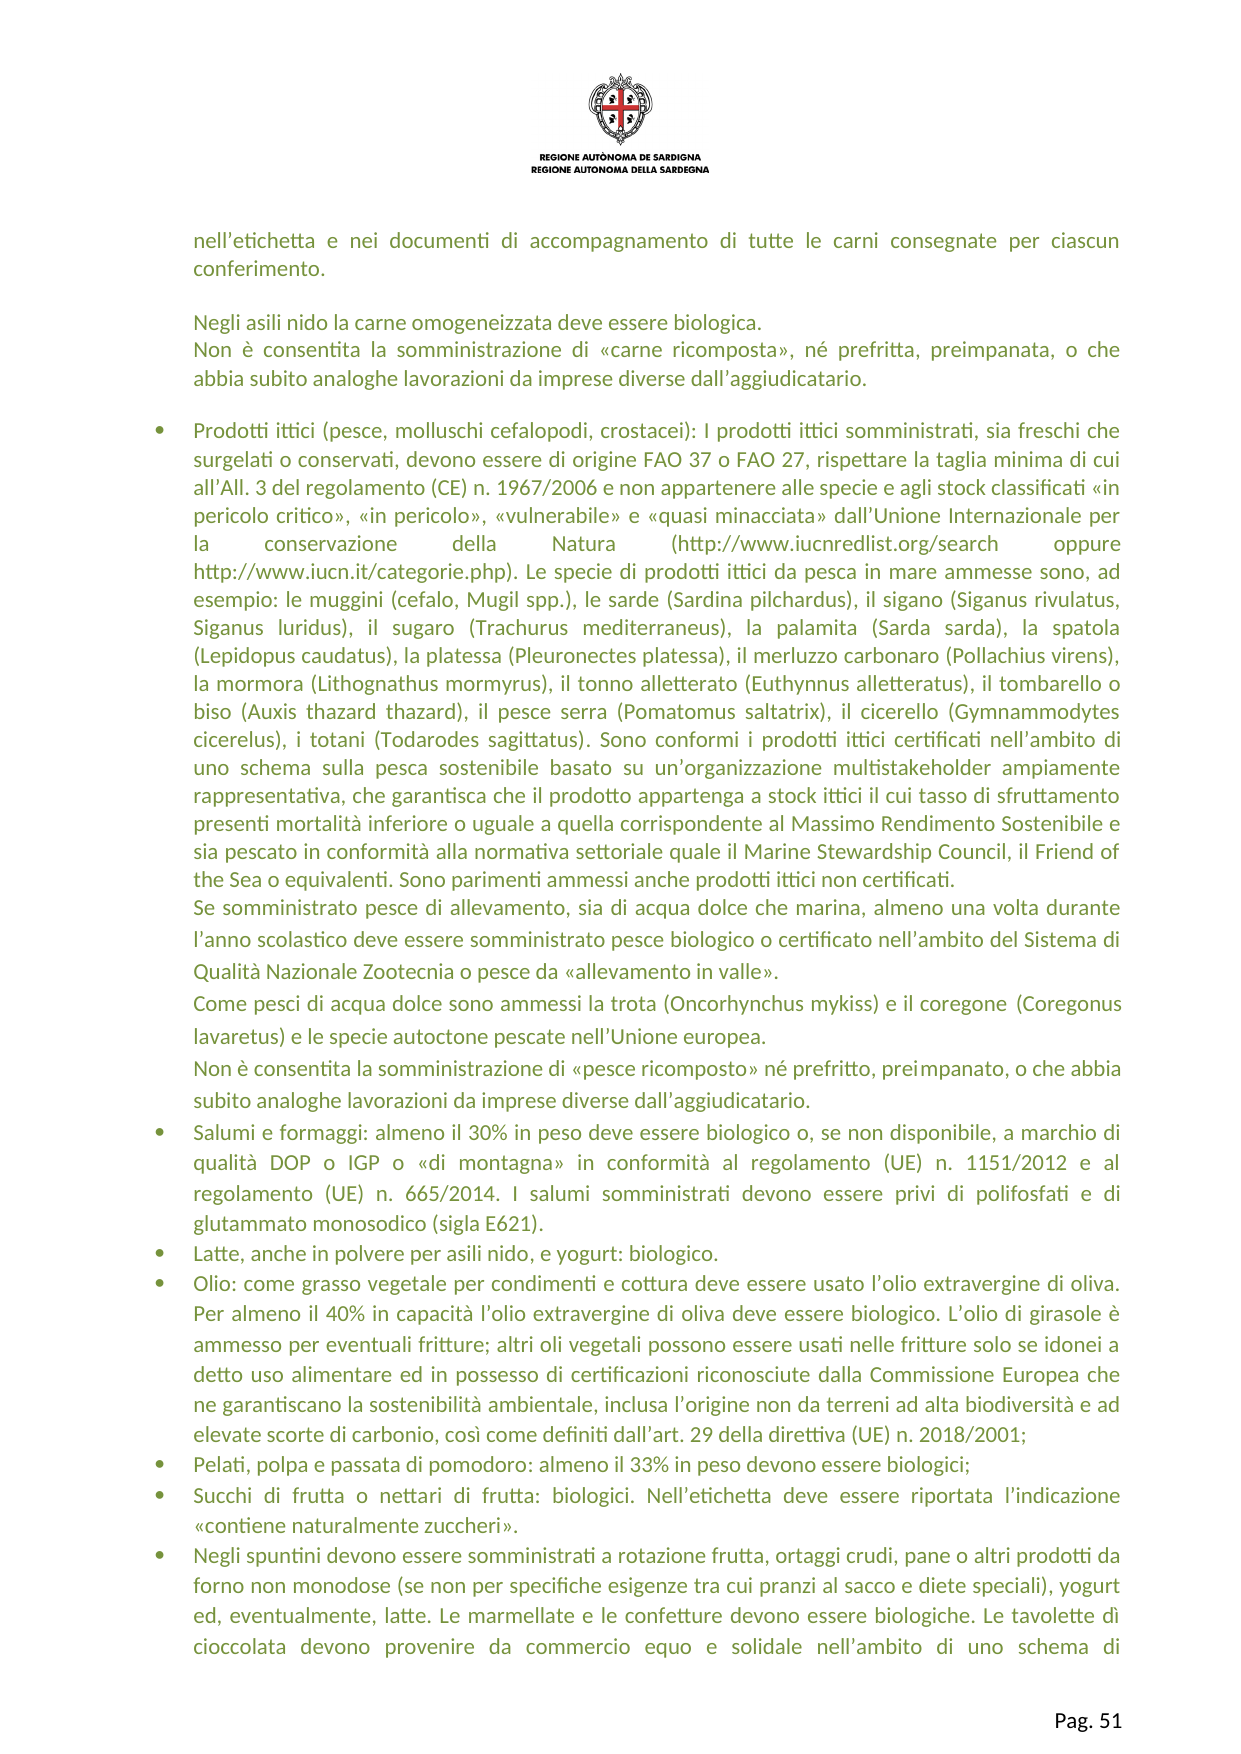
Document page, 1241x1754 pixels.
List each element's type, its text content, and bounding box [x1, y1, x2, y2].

list Latte, anche in polvere per asili nido, e yogurt: biologico. [156, 1239, 1122, 1267]
list Se somministrato pesce di allevamento, sia di acqua dolce che marina, almeno una volta durante l’anno scolastico deve essere somministrato pesce biologico o certificato nell’ambito del Sistema di Qualità Nazionale Zootecnia o pesce da «allevamento in valle». [193, 893, 1122, 985]
list Succhi di frutta o nettari di frutta: biologici. Nell’etichetta deve essere riportata l’indicazione «contiene naturalmente zuccheri». [156, 1481, 1122, 1539]
picture [531, 73, 710, 173]
list Non è consentita la somministrazione di «carne ricomposta», né prefritta, preimpanata, o che abbia subito analoghe lavorazioni da imprese diverse dall’aggiudicatario. [193, 336, 1122, 392]
list Non è consentita la somministrazione di «pesce ricomposto» né prefritto, preimpanato, o che abbia subito analoghe lavorazioni da imprese diverse dall’aggiudicatario. [193, 1054, 1122, 1114]
list Prodotti ittici (pesce, molluschi cefalopodi, crostacei): I prodotti ittici somministrati, sia freschi che surgelati o conservati, devono essere di origine FAO 37 o FAO 27, rispettare la taglia minima di cui all’All. 3 del regolamento (CE) n. 1967/2006 e non appartenere alle specie e agli stock classificati «in pericolo critico», «in pericolo», «vulnerabile» e «quasi minacciata» dall’Unione Internazionale per la conservazione della Natura (http://www.iucnredlist.org/search oppure http://www.iucn.it/categorie.php). Le specie di prodotti ittici da pesca in mare ammesse sono, ad esempio: le muggini (cefalo, Mugil spp.), le sarde (Sardina pilchardus), il sigano (Siganus rivulatus, Siganus luridus), il sugaro (Trachurus mediterraneus), la palamita (Sarda sarda), la spatola (Lepidopus caudatus), la platessa (Pleuronectes platessa), il merluzzo carbonaro (Pollachius virens), la mormora (Lithognathus mormyrus), il tonno alletterato (Euthynnus alletteratus), il tombarello o biso (Auxis thazard thazard), il pesce serra (Pomatomus saltatrix), il cicerello (Gymnammodytes cicerelus), i totani (Todarodes sagittatus). Sono conformi i prodotti ittici certificati nell’ambito di uno schema sulla pesca sostenibile basato su un’organizzazione multistakeholder ampiamente rappresentativa, che garantisca che il prodotto appartenga a stock ittici il cui tasso di sfruttamento presenti mortalità inferiore o uguale a quella corrispondente al Massimo Rendimento Sostenibile e sia pescato in conformità alla normativa settoriale quale il Marine Stewardship Council, il Friend of the Sea o equivalenti. Sono parimenti ammessi anche prodotti ittici non certificati. [156, 417, 1122, 893]
list Olio: come grasso vegetale per condimenti e cottura deve essere usato l’olio extravergine di oliva. Per almeno il 40% in capacità l’olio extravergine di oliva deve essere biologico. L’olio di girasole è ammesso per eventuali fritture; altri oli vegetali possono essere usati nelle fritture solo se idonei a detto uso alimentare ed in possesso di certificazioni riconosciute dalla Commissione Europea che ne garantiscano la sostenibilità ambientale, inclusa l’origine non da terreni ad alta biodiversità e ad elevate scorte di carbonio, così come definiti dall’art. 29 della direttiva (UE) n. 2018/2001; [156, 1269, 1122, 1448]
list Pelati, polpa e passata di pomodoro: almeno il 33% in peso devono essere biologici; [156, 1451, 1122, 1479]
list Salumi e formaggi: almeno il 30% in peso deve essere biologico o, se non disponibile, a marchio di qualità DOP o IGP o «di montagna» in conformità al regolamento (UE) n. 1151/2012 e al regolamento (UE) n. 665/2014. I salumi somministrati devono essere privi di polifosfati e di glutammato monosodico (sigla E621). [156, 1118, 1122, 1237]
list Come pesci di acqua dolce sono ammessi la trota (Oncorhynchus mykiss) e il coregone (Coregonus lavaretus) e le specie autoctone pescate nell’Unione europea. [193, 989, 1122, 1050]
list Negli asili nido la carne omogeneizzata deve essere biologica. [193, 308, 1122, 336]
